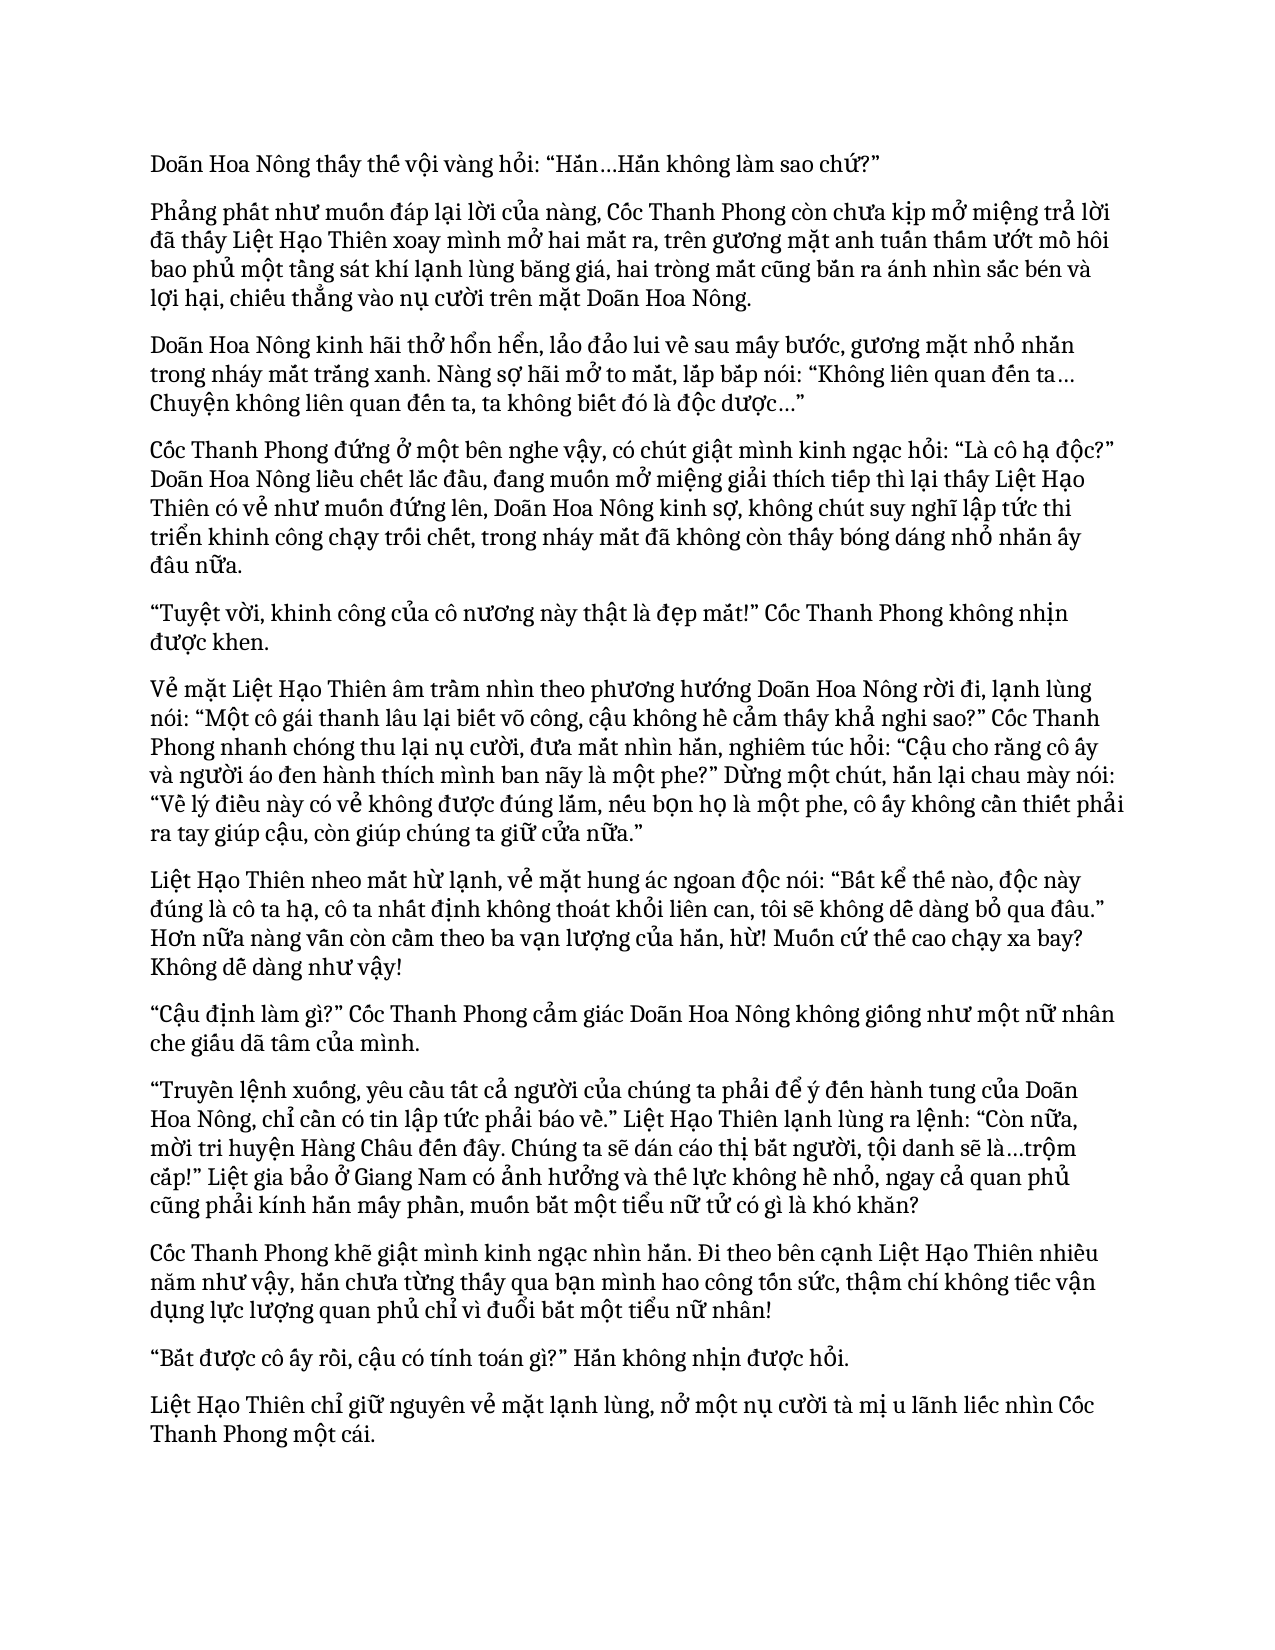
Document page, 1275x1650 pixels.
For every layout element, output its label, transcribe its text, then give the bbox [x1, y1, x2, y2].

text Liệt Hạo Thiên nheo mắt hừ lạnh, vẻ mặt hung ác ngoan độc nói: “Bất kể thế nào, độc này đúng là cô ta hạ, cô ta nhất định không thoát khỏi liên can, tôi sẽ không dễ dàng bỏ qua đâu.” Hơn nữa nàng vẫn còn cầm theo ba vạn lượng của hắn, hừ! Muốn cứ thế cao chạy xa bay? Không dễ dàng như vậy! [150, 866, 1125, 981]
text “Cậu định làm gì?” Cốc Thanh Phong cảm giác Doãn Hoa Nông không giống như một nữ nhân che giấu dã tâm của mình. [150, 1000, 1125, 1057]
text Doãn Hoa Nông kinh hãi thở hổn hển, lảo đảo lui về sau mấy bước, gương mặt nhỏ nhắn trong nháy mắt trắng xanh. Nàng sợ hãi mở to mắt, lắp bắp nói: “Không liên quan đến ta…Chuyện không liên quan đến ta, ta không biết đó là độc dược…” [150, 331, 1125, 417]
text Vẻ mặt Liệt Hạo Thiên âm trầm nhìn theo phương hướng Doãn Hoa Nông rời đi, lạnh lùng nói: “Một cô gái thanh lâu lại biết võ công, cậu không hề cảm thấy khả nghi sao?” Cốc Thanh Phong nhanh chóng thu lại nụ cười, đưa mắt nhìn hắn, nghiêm túc hỏi: “Cậu cho rằng cô ấy và người áo đen hành thích mình ban nãy là một phe?” Dừng một chút, hắn lại chau mày nói: “Về lý điều này có vẻ không được đúng lắm, nếu bọn họ là một phe, cô ấy không cần thiết phải ra tay giúp cậu, còn giúp chúng ta giữ cửa nữa.” [150, 675, 1125, 847]
text Phảng phất như muốn đáp lại lời của nàng, Cốc Thanh Phong còn chưa kịp mở miệng trả lời đã thấy Liệt Hạo Thiên xoay mình mở hai mắt ra, trên gương mặt anh tuấn thấm ướt mồ hôi bao phủ một tầng sát khí lạnh lùng băng giá, hai tròng mắt cũng bắn ra ánh nhìn sắc bén và lợi hại, chiếu thẳng vào nụ cười trên mặt Doãn Hoa Nông. [150, 197, 1125, 312]
text “Tuyệt vời, khinh công của cô nương này thật là đẹp mắt!” Cốc Thanh Phong không nhịn được khen. [150, 599, 1125, 656]
text “Truyền lệnh xuống, yêu cầu tất cả người của chúng ta phải để ý đến hành tung của Doãn Hoa Nông, chỉ cần có tin lập tức phải báo về.” Liệt Hạo Thiên lạnh lùng ra lệnh: “Còn nữa, mời tri huyện Hàng Châu đến đây. Chúng ta sẽ dán cáo thị bắt người, tội danh sẽ là…trộm cắp!” Liệt gia bảo ở Giang Nam có ảnh hưởng và thế lực không hề nhỏ, ngay cả quan phủ cũng phải kính hắn mấy phần, muốn bắt một tiểu nữ tử có gì là khó khăn? [150, 1076, 1125, 1220]
text Liệt Hạo Thiên chỉ giữ nguyên vẻ mặt lạnh lùng, nở một nụ cười tà mị u lãnh liếc nhìn Cốc Thanh Phong một cái. [150, 1391, 1125, 1449]
text Cốc Thanh Phong khẽ giật mình kinh ngạc nhìn hắn. Đi theo bên cạnh Liệt Hạo Thiên nhiều năm như vậy, hắn chưa từng thấy qua bạn mình hao công tốn sức, thậm chí không tiếc vận dụng lực lượng quan phủ chỉ vì đuổi bắt một tiểu nữ nhân! [150, 1239, 1125, 1325]
text Doãn Hoa Nông thấy thế vội vàng hỏi: “Hắn…Hắn không làm sao chứ?” [150, 150, 1125, 179]
text “Bắt được cô ấy rồi, cậu có tính toán gì?” Hắn không nhịn được hỏi. [150, 1344, 1125, 1372]
text Cốc Thanh Phong đứng ở một bên nghe vậy, có chút giật mình kinh ngạc hỏi: “Là cô hạ độc?” Doãn Hoa Nông liều chết lắc đầu, đang muốn mở miệng giải thích tiếp thì lại thấy Liệt Hạo Thiên có vẻ như muốn đứng lên, Doãn Hoa Nông kinh sợ, không chút suy nghĩ lập tức thi triển khinh công chạy trối chết, trong nháy mắt đã không còn thấy bóng dáng nhỏ nhắn ấy đâu nữa. [150, 436, 1125, 580]
